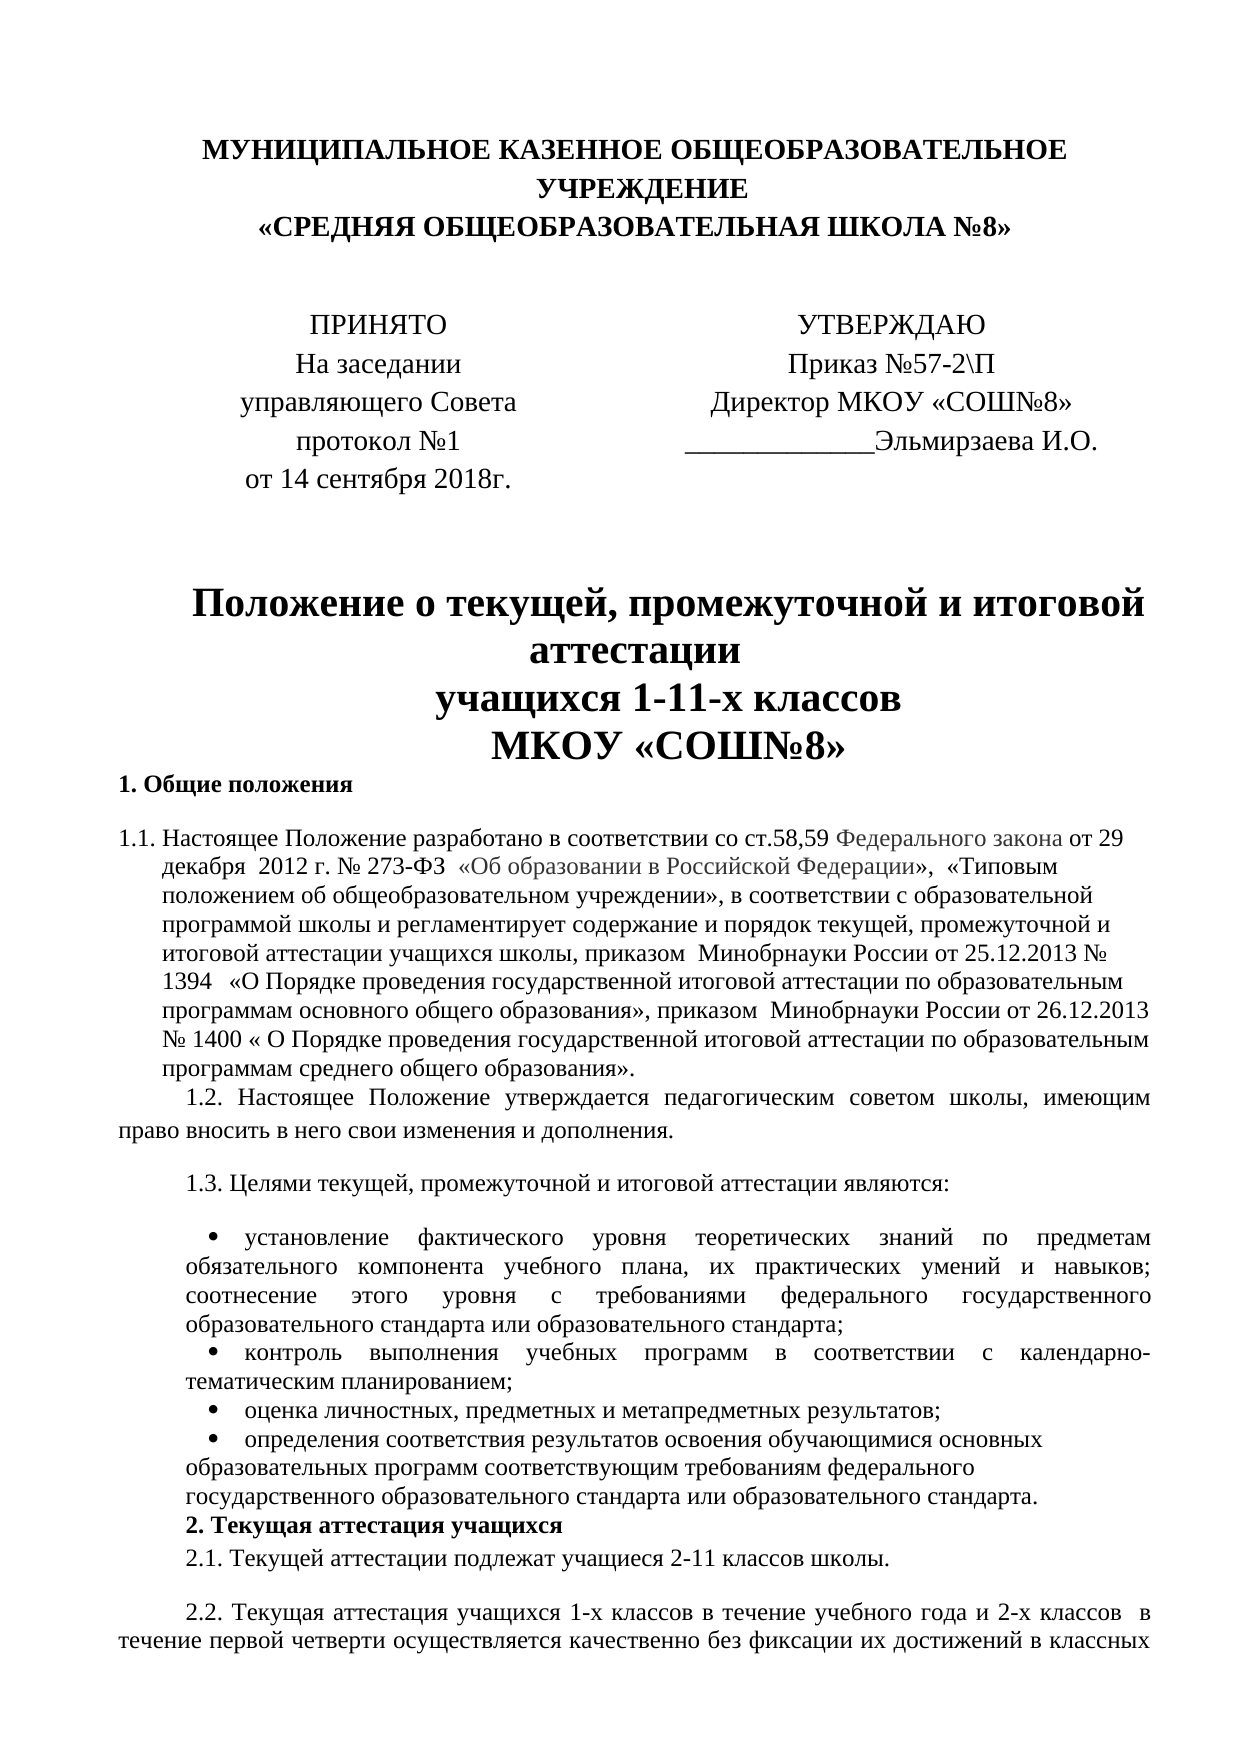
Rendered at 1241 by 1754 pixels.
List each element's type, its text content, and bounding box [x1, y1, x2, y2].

text 1.3. Целями текущей, промежуточной и итоговой аттестации являются: [118, 1168, 1152, 1197]
text 1.1. Настоящее Положение разработано в соответствии со ст.58,59 Федерального закона от 29 декабря . № 273-ФЗ «Об образовании в Российской Федерации», «Типовым положением об общеобразовательном учреждении», в соответствии с образовательной программой школы и регламентирует содержание и порядок текущей, промежуточной и итоговой аттестации учащихся школы, приказом Минобрнауки России от 25.12.2013 № 1394 «О Порядке проведения государственной итоговой аттестации по образовательным программам основного общего образования», приказом Минобрнауки России от 26.12.2013 № 1400 « О Порядке проведения государственной итоговой аттестации по образовательным программам среднего общего образования». [118, 823, 1152, 1082]
text 1. Общие положения [118, 769, 1152, 797]
list установление фактического уровня теоретических знаний по предметам обязательного компонента учебного плана, их практических умений и навыков; соотнесение этого уровня с требованиями федерального государственного образовательного стандарта или образовательного стандарта; [185, 1222, 1152, 1337]
text Положение о текущей, промежуточной и итоговой аттестации [118, 577, 1152, 673]
text 2. Текущая аттестация учащихся [118, 1510, 1152, 1539]
text 1.2. Настоящее Положение утверждается педагогическим советом школы, имеющим право вносить в него свои изменения и дополнения. [118, 1082, 1152, 1143]
text «СРЕДНЯЯ ОБЩЕОБРАЗОВАТЕЛЬНАЯ ШКОЛА №8» [118, 209, 1152, 243]
table_header ПРИНЯТО На заседании управляющего Совета протокол №1 от 14 сентября 2018г. [122, 307, 635, 519]
text 2.1. Текущей аттестации подлежат учащиеся 2-11 классов школы. [118, 1543, 1152, 1572]
list определения соответствия результатов освоения обучающимися основных образовательных программ соответствующим требованиям федерального государственного образовательного стандарта или образовательного стандарта. [185, 1424, 1152, 1510]
text МКОУ «СОШ№8» [118, 721, 1152, 769]
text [118, 1597, 1152, 1654]
text МУНИЦИПАЛЬНОЕ КАЗЕННОЕ ОБЩЕОБРАЗОВАТЕЛЬНОЕ УЧРЕЖДЕНИЕ [118, 132, 1152, 204]
text учащихся 1-11-х классов [118, 673, 1152, 721]
table_header УТВЕРЖДАЮ Приказ №57-2\П Директор МКОУ «СОШ№8» _____________Эльмирзаева И.О. [635, 307, 1148, 519]
list оценка личностных, предметных и метапредметных результатов; [185, 1395, 1152, 1424]
list контроль выполнения учебных программ в соответствии с календарно-тематическим планированием; [185, 1337, 1152, 1395]
